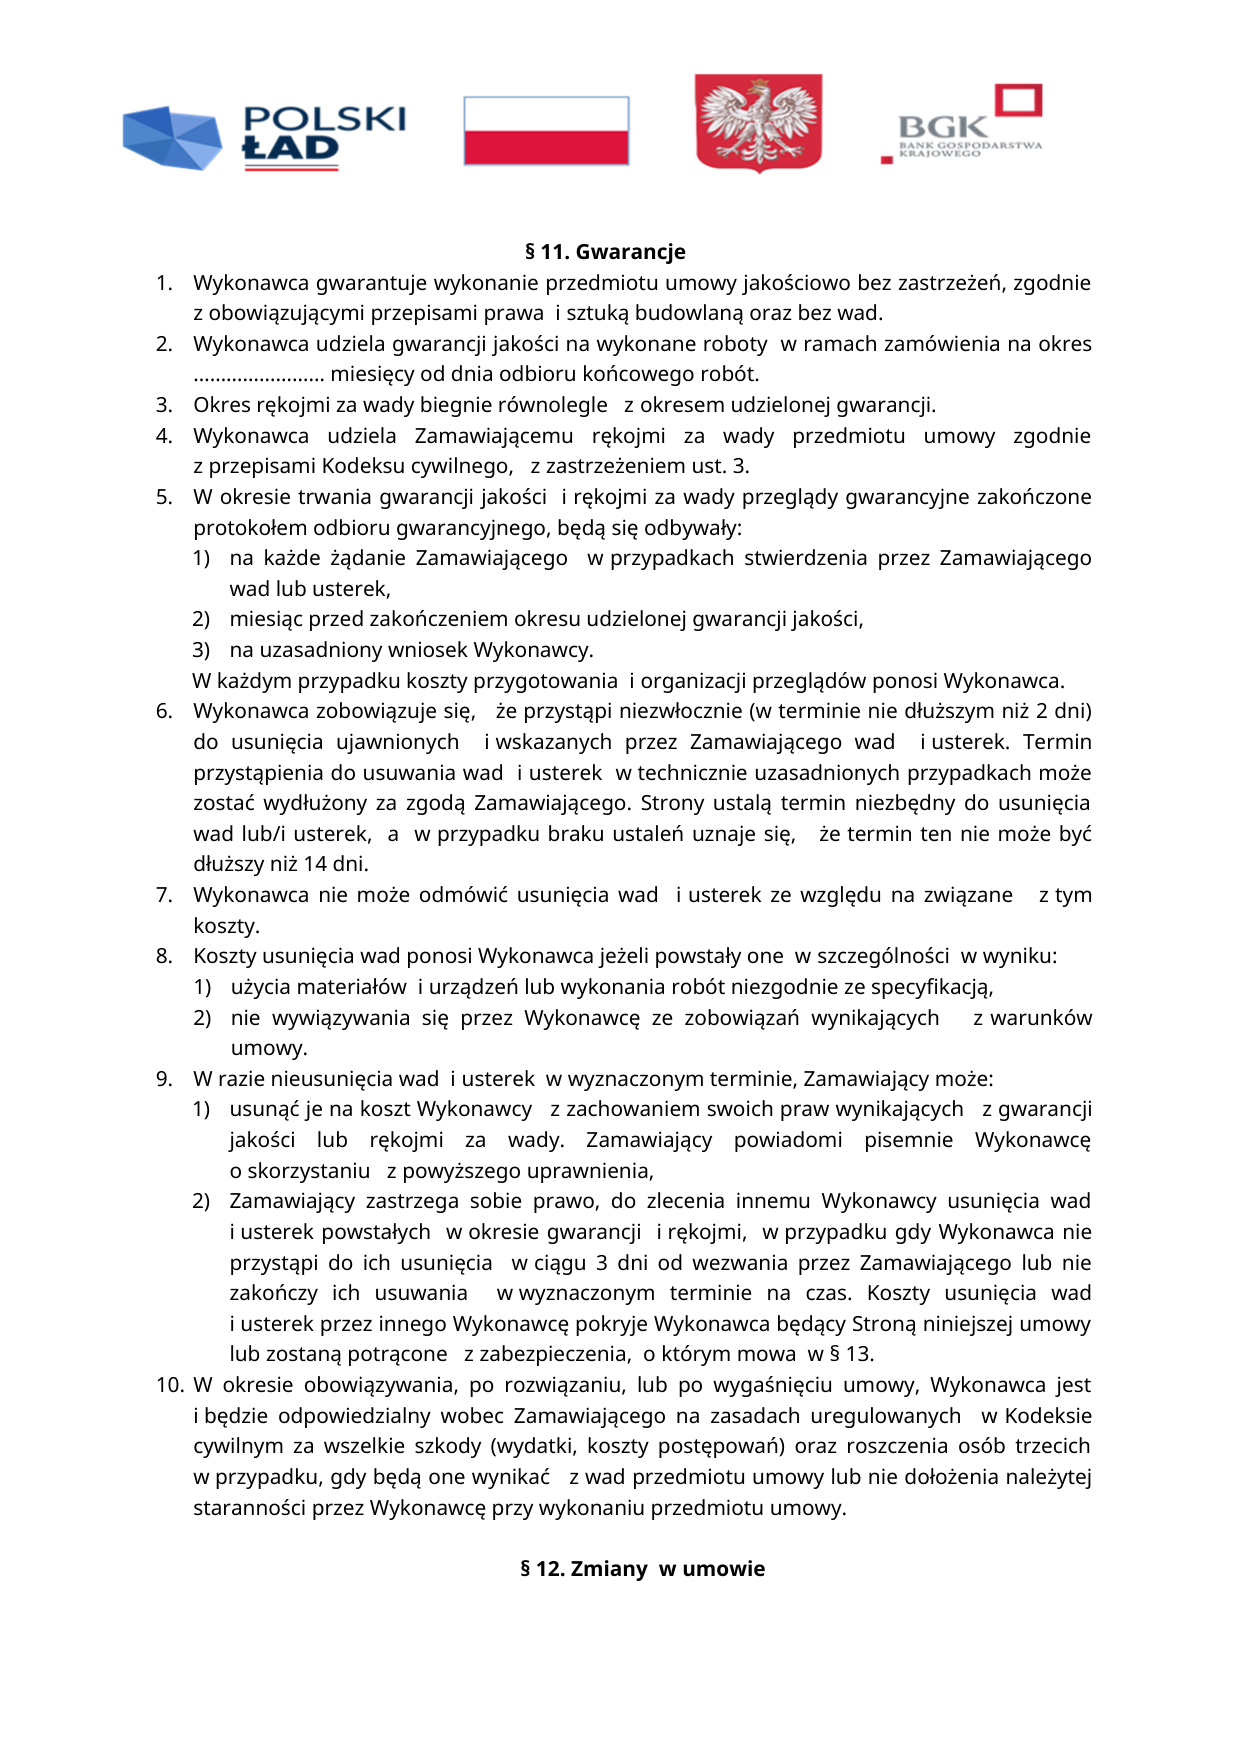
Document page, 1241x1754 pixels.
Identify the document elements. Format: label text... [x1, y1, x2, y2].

list Zamawiający zastrzega sobie prawo, do zlecenia innemu Wykonawcy usunięcia wad i usterek powstałych w okresie gwarancji i rękojmi, w przypadku gdy Wykonawca nie przystąpi do ich usunięcia w ciągu 3 dni od wezwania przez Zamawiającego lub nie zakończy ich usuwania w wyznaczonym terminie na czas. Koszty usunięcia wad i usterek przez innego Wykonawcę pokryje Wykonawca będący Stroną niniejszej umowy lub zostaną potrącone z zabezpieczenia, o którym mowa w § 13. [192, 1186, 1093, 1368]
list na uzasadniony wniosek Wykonawcy. [192, 635, 1093, 663]
text W każdym przypadku koszty przygotowania i organizacji przeglądów ponosi Wykonawca. [192, 666, 1093, 694]
list Wykonawca udziela Zamawiającemu rękojmi za wady przedmiotu umowy zgodnie z przepisami Kodeksu cywilnego, z zastrzeżeniem ust. 3. [156, 421, 1093, 480]
list W razie nieusunięcia wad i usterek w wyznaczonym terminie, Zamawiający może: [156, 1064, 1093, 1092]
text § 12. Zmiany w umowie [193, 1554, 1093, 1582]
text § 11. Gwarancje [118, 237, 1093, 265]
list na każde żądanie Zamawiającego w przypadkach stwierdzenia przez Zamawiającego wad lub usterek, [192, 543, 1093, 602]
list W okresie trwania gwarancji jakości i rękojmi za wady przeglądy gwarancyjne zakończone protokołem odbioru gwarancyjnego, będą się odbywały: [156, 482, 1093, 541]
list nie wywiązywania się przez Wykonawcę ze zobowiązań wynikających z warunków umowy. [193, 1003, 1093, 1062]
list Okres rękojmi za wady biegnie równolegle z okresem udzielonej gwarancji. [156, 390, 1093, 418]
list W okresie obowiązywania, po rozwiązaniu, lub po wygaśnięciu umowy, Wykonawca jest i będzie odpowiedzialny wobec Zamawiającego na zasadach uregulowanych w Kodeksie cywilnym za wszelkie szkody (wydatki, koszty postępowań) oraz roszczenia osób trzecich w przypadku, gdy będą one wynikać z wad przedmiotu umowy lub nie dołożenia należytej staranności przez Wykonawcę przy wykonaniu przedmiotu umowy. [156, 1370, 1093, 1521]
list Wykonawca nie może odmówić usunięcia wad i usterek ze względu na związane z tym koszty. [156, 880, 1093, 939]
list miesiąc przed zakończeniem okresu udzielonej gwarancji jakości, [192, 604, 1093, 633]
list użycia materiałów i urządzeń lub wykonania robót niezgodnie ze specyfikacją, [193, 972, 1093, 1000]
list Wykonawca gwarantuje wykonanie przedmiotu umowy jakościowo bez zastrzeżeń, zgodnie z obowiązującymi przepisami prawa i sztuką budowlaną oraz bez wad. [156, 268, 1093, 327]
list Koszty usunięcia wad ponosi Wykonawca jeżeli powstały one w szczególności w wyniku: [156, 941, 1093, 970]
list Wykonawca zobowiązuje się, że przystąpi niezwłocznie (w terminie nie dłuższym niż 2 dni) do usunięcia ujawnionych i wskazanych przez Zamawiającego wad i usterek. Termin przystąpienia do usuwania wad i usterek w technicznie uzasadnionych przypadkach może zostać wydłużony za zgodą Zamawiającego. Strony ustalą termin niezbędny do usunięcia wad lub/i usterek, a w przypadku braku ustaleń uznaje się, że termin ten nie może być dłuższy niż 14 dni. [156, 696, 1093, 878]
list Wykonawca udziela gwarancji jakości na wykonane roboty w ramach zamówienia na okres …………………… miesięcy od dnia odbioru końcowego robót. [156, 329, 1093, 388]
list usunąć je na koszt Wykonawcy z zachowaniem swoich praw wynikających z gwarancji jakości lub rękojmi za wady. Zamawiający powiadomi pisemnie Wykonawcę o skorzystaniu z powyższego uprawnienia, [192, 1094, 1093, 1184]
picture [118, 73, 1046, 176]
